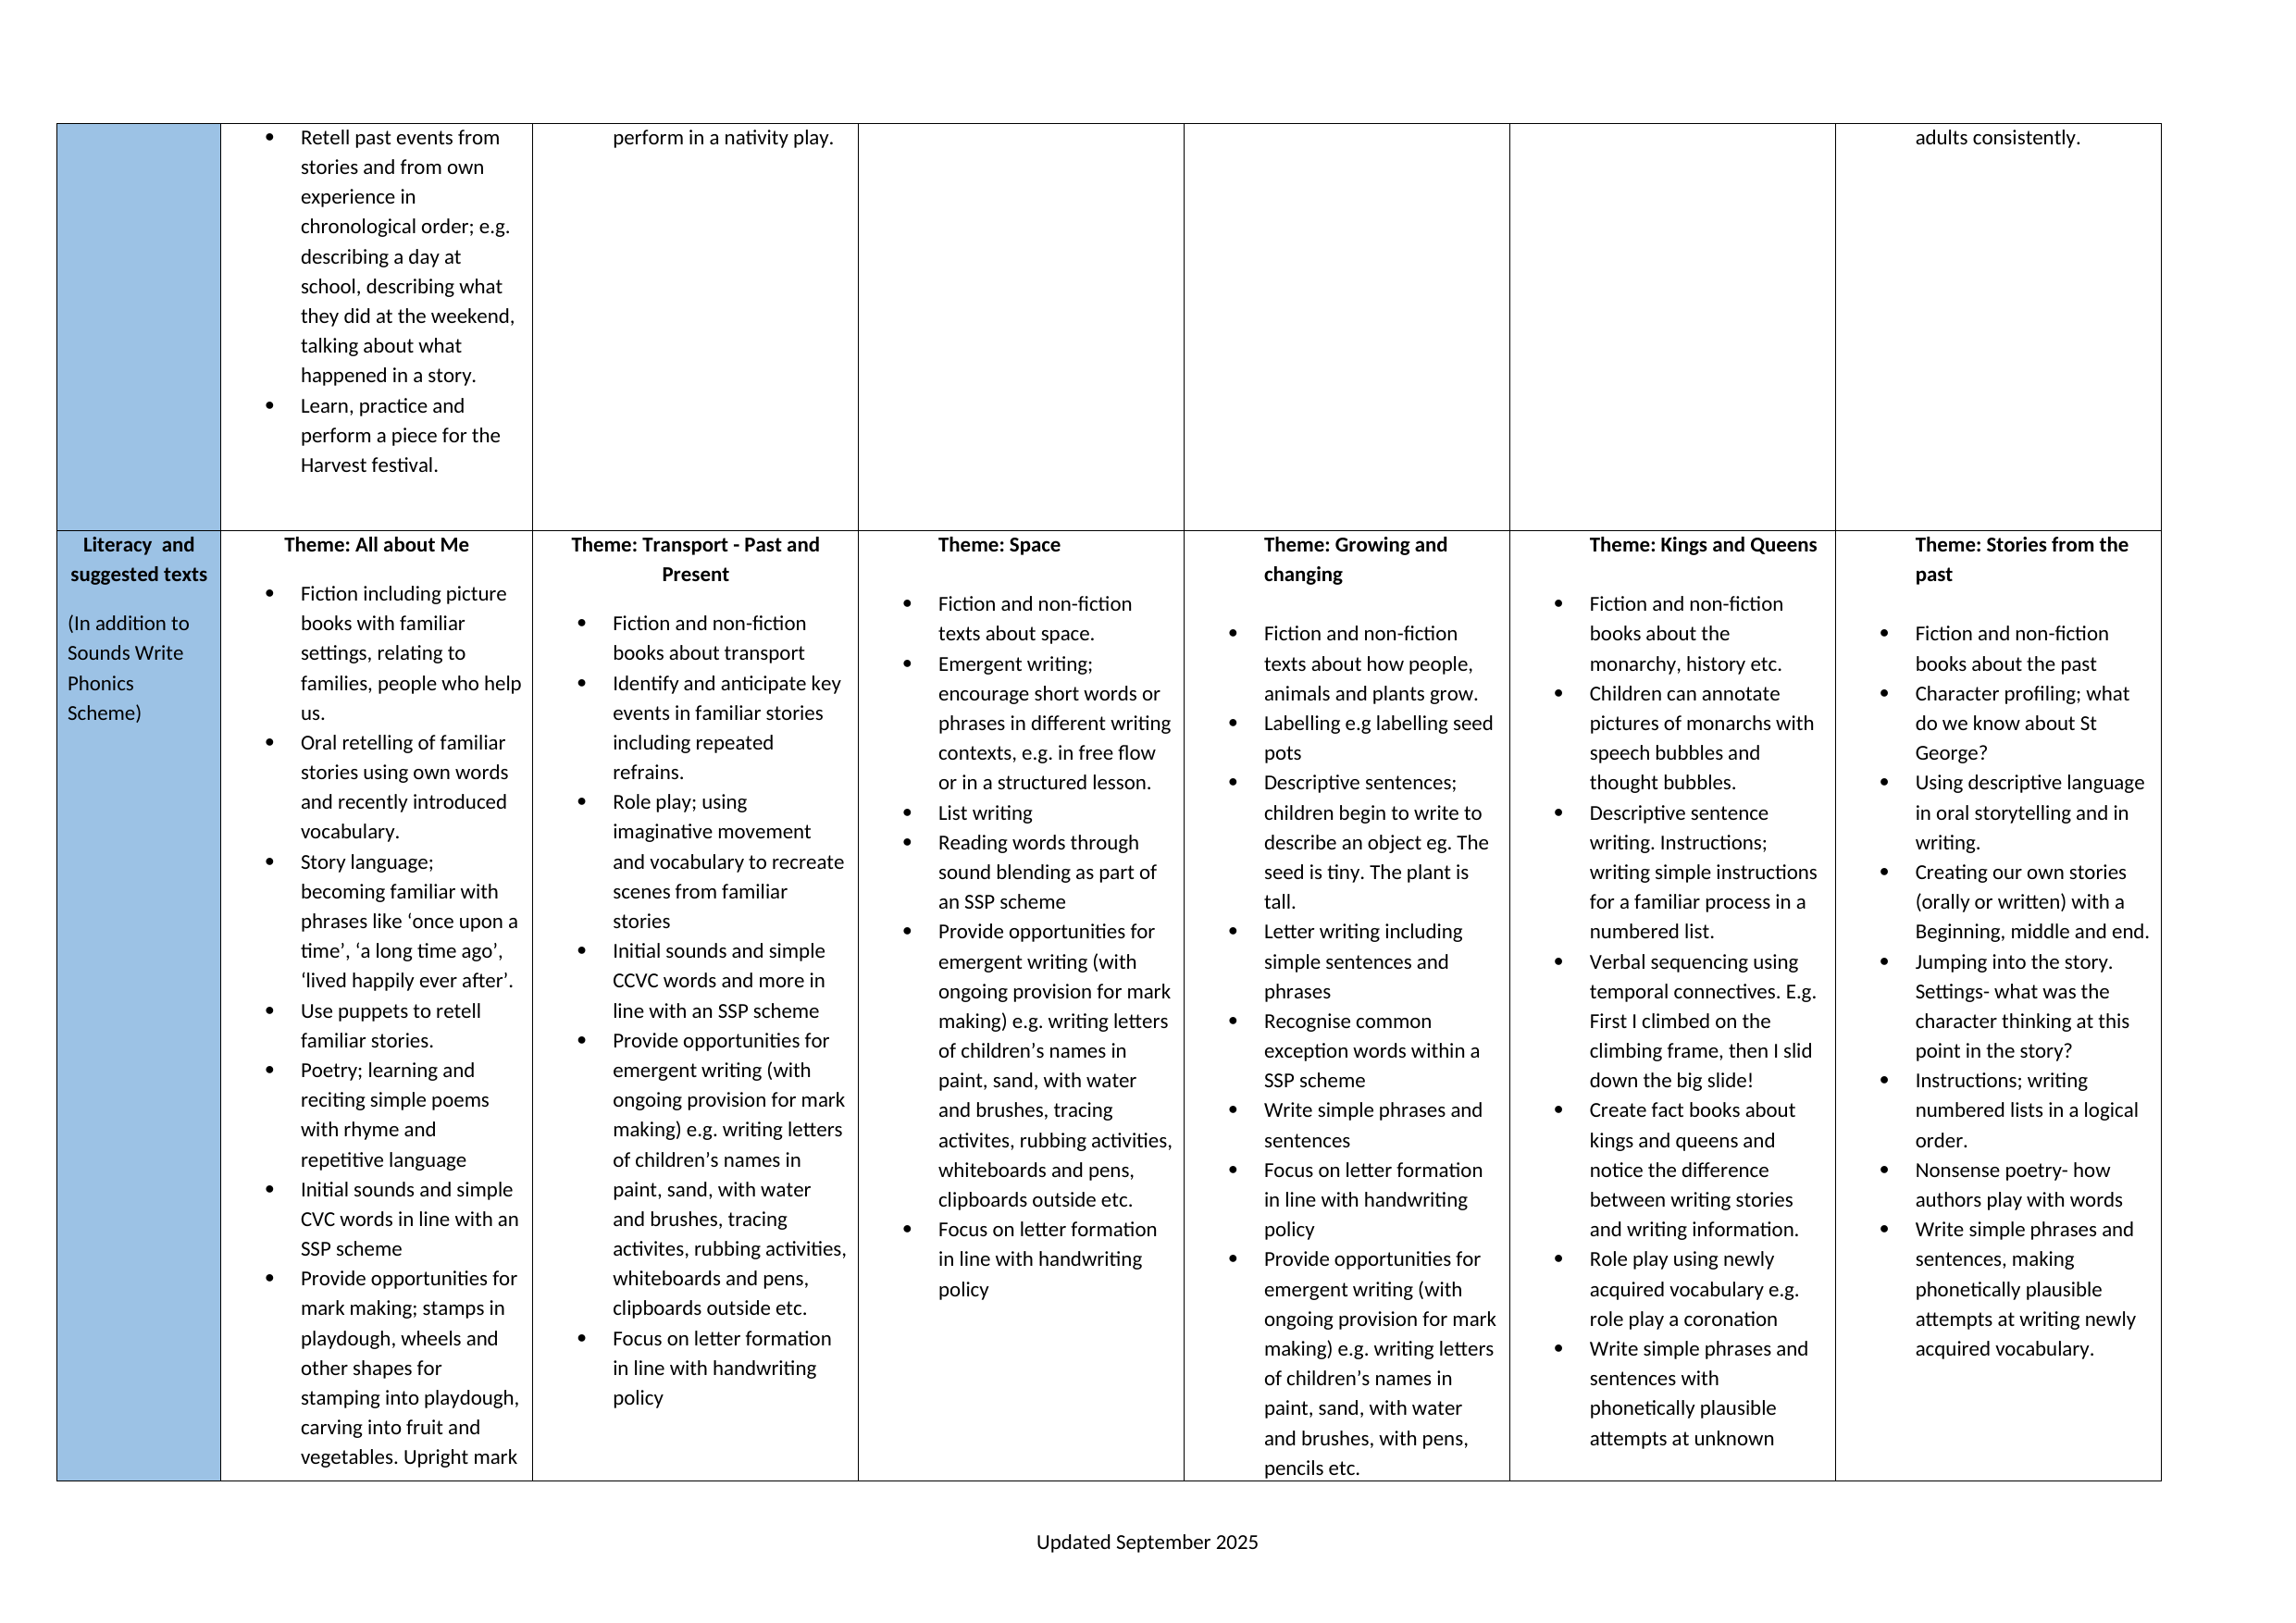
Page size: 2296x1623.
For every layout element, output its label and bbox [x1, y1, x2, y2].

table_cell [57, 124, 220, 530]
table_cell [221, 531, 532, 1481]
table_cell [221, 124, 532, 530]
table_cell [1185, 124, 1509, 530]
table_cell [1510, 124, 1835, 530]
table_cell [1836, 124, 2161, 530]
table_cell [533, 531, 858, 1481]
table_cell [1185, 531, 1509, 1481]
table_cell [1836, 531, 2161, 1481]
table_cell [859, 531, 1184, 1481]
table_cell [859, 124, 1184, 530]
table_cell [57, 531, 220, 1481]
table_cell [533, 124, 858, 530]
table_cell [1510, 531, 1835, 1481]
